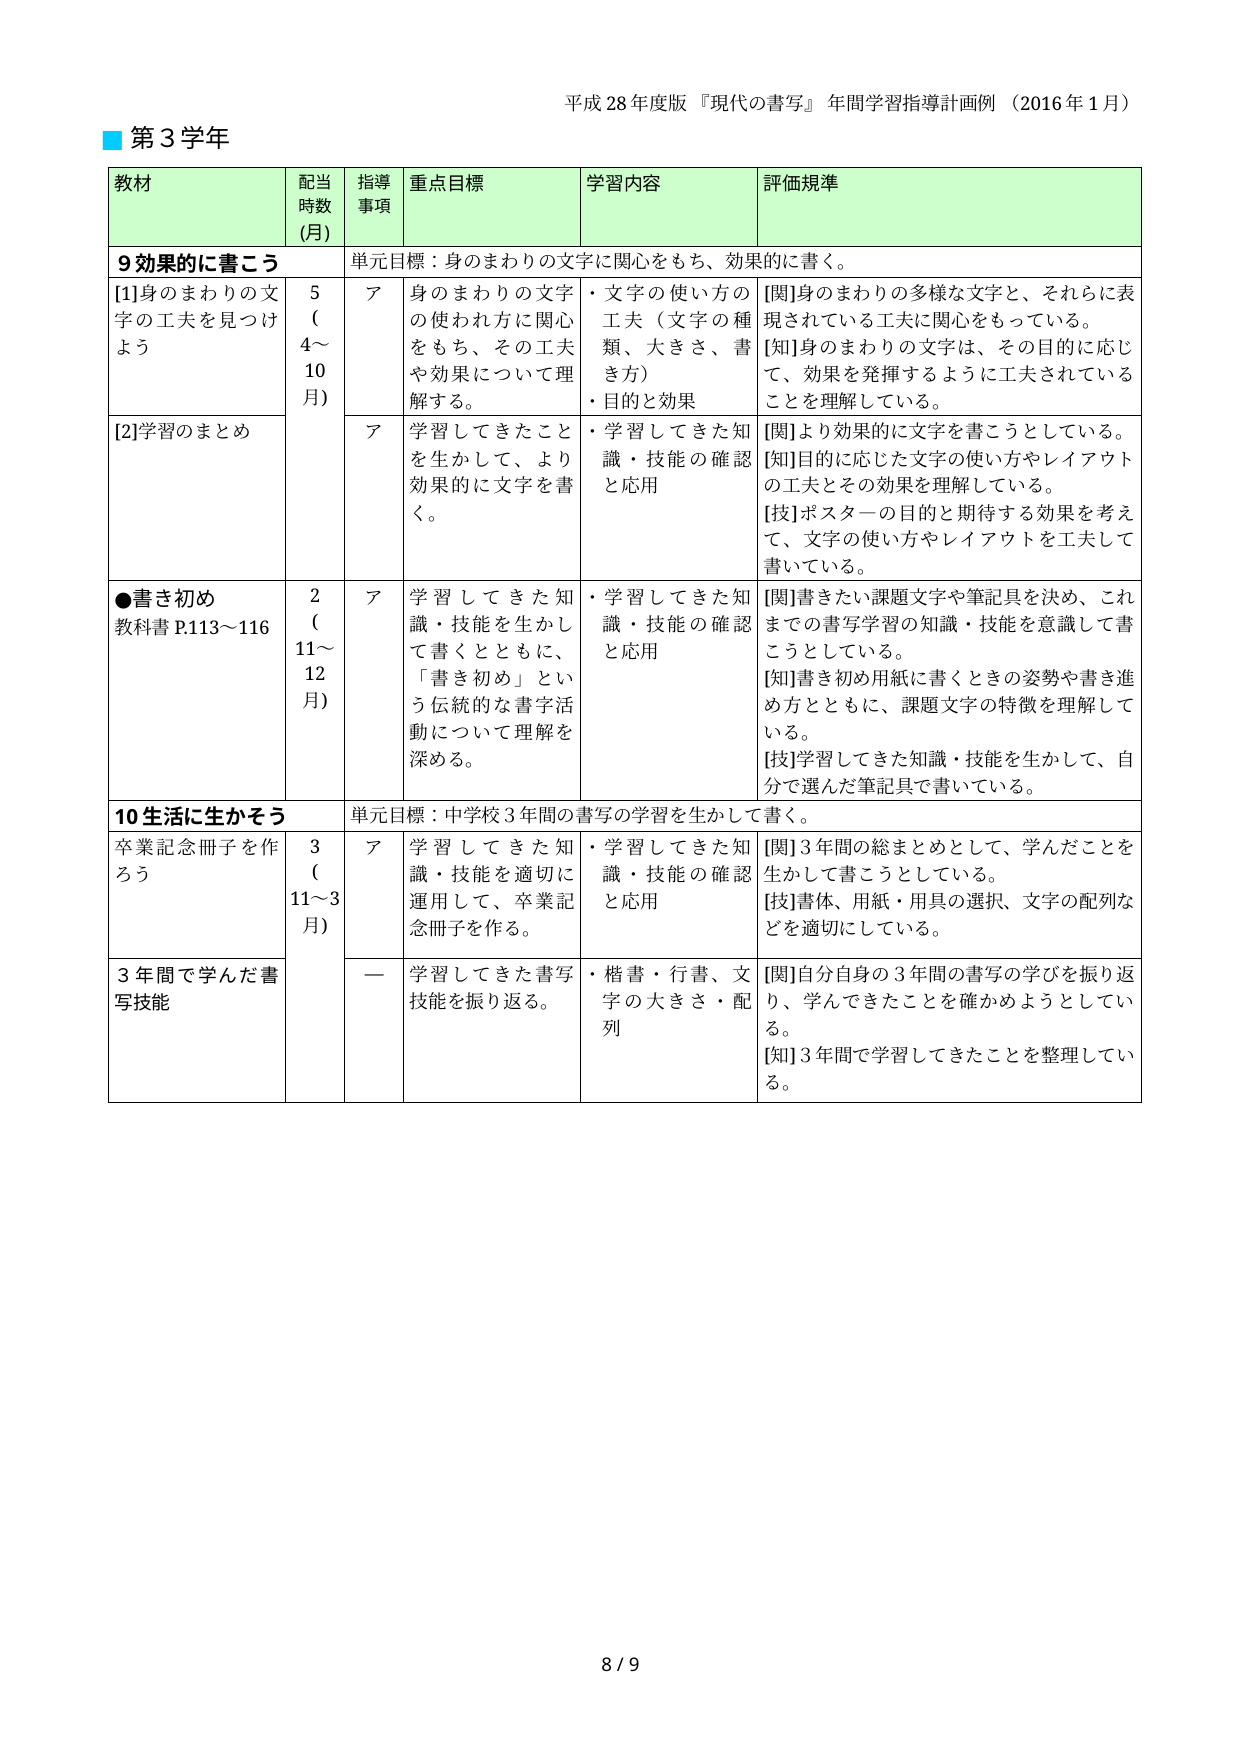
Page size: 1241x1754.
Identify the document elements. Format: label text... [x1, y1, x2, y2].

table_header 評価規準 [758, 168, 1141, 246]
table_cell 3 ( 11～3 月) [286, 832, 344, 1102]
table_cell ３年間で学んだ書写技能 [109, 959, 285, 1102]
table_header 学習内容 [581, 168, 757, 246]
table_cell ア [345, 416, 403, 580]
table_cell ・学習してきた知識・技能の確認と応用 [581, 832, 757, 958]
table_cell 5 ( 4～10 月) [286, 278, 344, 580]
table_cell 2 ( 11～12 月) [286, 581, 344, 799]
table_cell ― [345, 959, 403, 1102]
table_cell [関]３年間の総まとめとして、学んだことを生かして書こうとしている。 [技]書体、用紙・用具の選択、文字の配列などを適切にしている。 [758, 832, 1141, 958]
table_cell [関]身のまわりの多様な文字と、それらに表現されている工夫に関心をもっている。 [知]身のまわりの文字は、その目的に応じて、効果を発揮するように工夫されていることを理解している。 [758, 278, 1141, 415]
table_cell 学習してきたことを生かして、より効果的に文字を書く。 [404, 416, 580, 580]
table_cell ア [345, 581, 403, 799]
table_header 重点目標 [404, 168, 580, 246]
table_cell ア [345, 832, 403, 958]
table_header 教材 [109, 168, 285, 246]
table_cell 卒業記念冊子を作ろう [109, 832, 285, 958]
text ■ 第３学年 [100, 118, 1140, 154]
table_cell 学習してきた書写技能を振り返る。 [404, 959, 580, 1102]
table_cell [関]自分自身の３年間の書写の学びを振り返り、学んできたことを確かめようとしている。 [知]３年間で学習してきたことを整理している。 [758, 959, 1141, 1102]
table_cell 学習してきた知識・技能を適切に運用して、卒業記念冊子を作る。 [404, 832, 580, 958]
table_cell 10生活に生かそう [109, 801, 344, 831]
table_cell 単元目標：身のまわりの文字に関心をもち、効果的に書く。 [345, 247, 1141, 277]
table_cell ア [345, 278, 403, 415]
table_cell [関]より効果的に文字を書こうとしている。 [知]目的に応じた文字の使い方やレイアウトの工夫とその効果を理解している。 [技]ポスタ―の目的と期待する効果を考えて、文字の使い方やレイアウトを工夫して書いている。 [758, 416, 1141, 580]
table_cell ●書き初め 教科書P.113～116 [109, 581, 285, 799]
table_cell ９効果的に書こう [109, 247, 344, 277]
table_cell ・学習してきた知識・技能の確認と応用 [581, 416, 757, 580]
table_cell ・学習してきた知識・技能の確認と応用 [581, 581, 757, 799]
table_cell [関]書きたい課題文字や筆記具を決め、これまでの書写学習の知識・技能を意識して書こうとしている。 [知]書き初め用紙に書くときの姿勢や書き進め方とともに、課題文字の特徴を理解している。 [技]学習してきた知識・技能を生かして、自分で選んだ筆記具で書いている。 [758, 581, 1141, 799]
table_header 指導 事項 [345, 168, 403, 246]
table_cell 単元目標：中学校３年間の書写の学習を生かして書く。 [345, 801, 1141, 831]
table_cell [1]身のまわりの文字の工夫を見つけよう [109, 278, 285, 415]
table_cell ・文字の使い方の工夫（文字の種類、大きさ、書き方） ・目的と効果 [581, 278, 757, 415]
table_header 配当 時数 (月) [286, 168, 344, 246]
table_cell [2]学習のまとめ [109, 416, 285, 580]
table_cell 身のまわりの文字の使われ方に関心をもち、その工夫や効果について理解する。 [404, 278, 580, 415]
table_cell 学習してきた知識・技能を生かして書くとともに、「書き初め」という伝統的な書字活動について理解を深める。 [404, 581, 580, 799]
table_cell ・楷書・行書、文字の大きさ・配列 [581, 959, 757, 1102]
